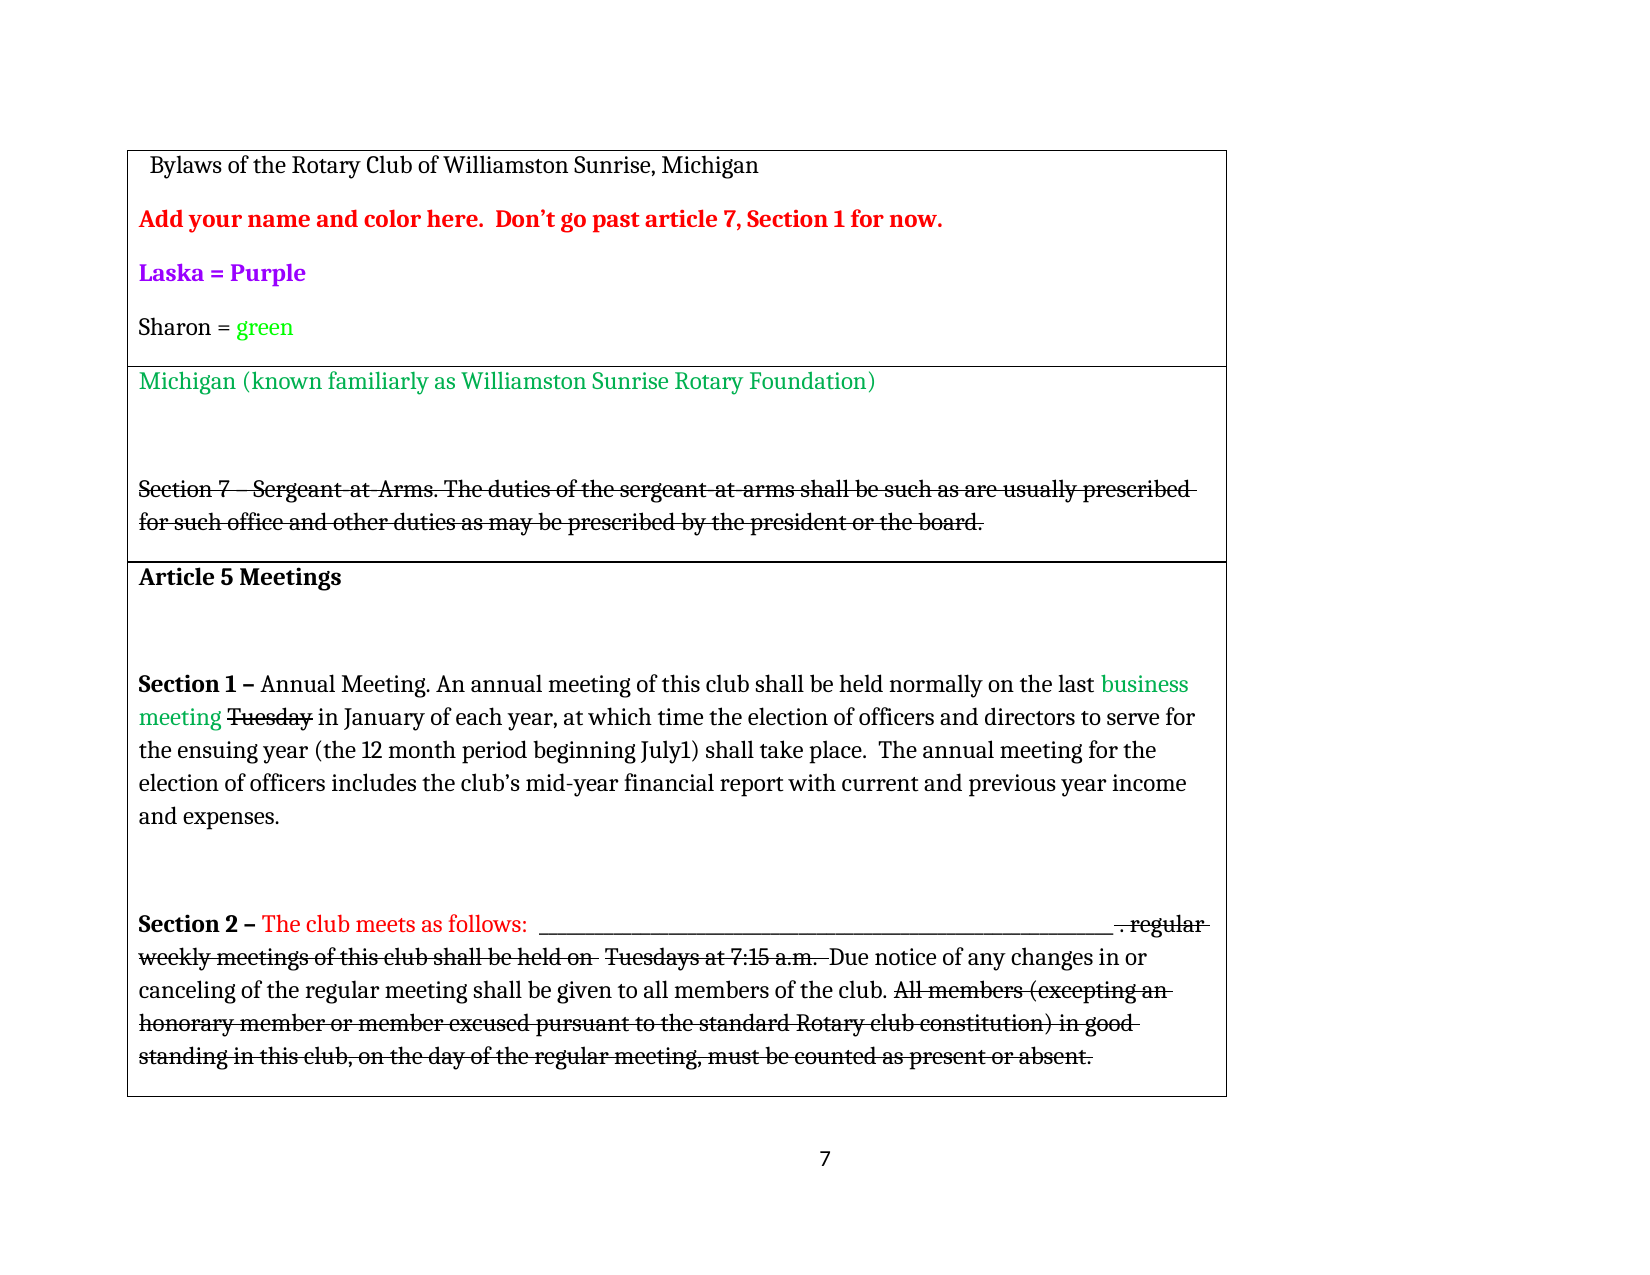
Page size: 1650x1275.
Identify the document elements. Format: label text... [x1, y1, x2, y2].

table_header Bylaws of the Rotary Club of Williamston Sunrise, Michigan Add your name and color here. Don’t go past article 7, Section 1 for now. Laska = Purple Sharon = green [128, 151, 1226, 366]
